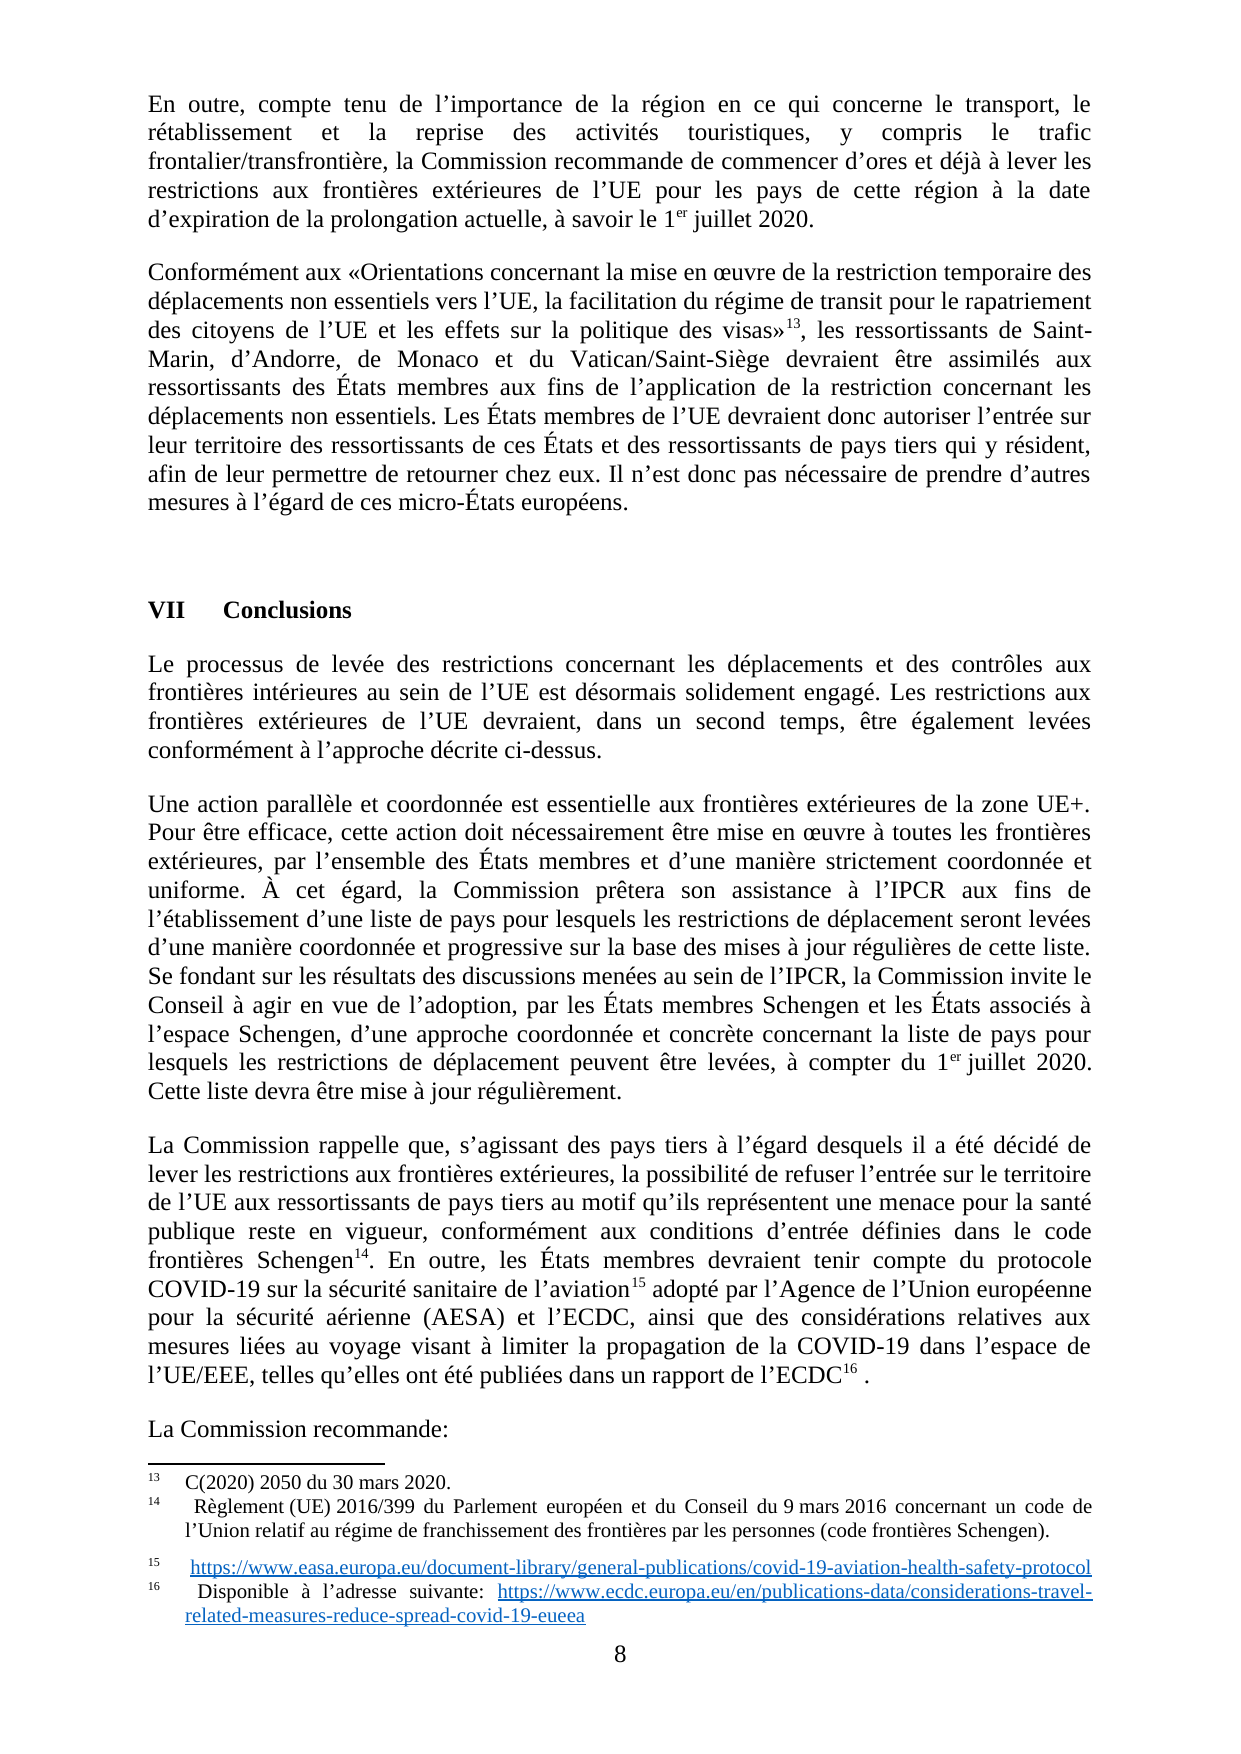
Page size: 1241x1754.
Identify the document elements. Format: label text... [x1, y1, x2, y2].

text La Commission recommande: [148, 1414, 1092, 1442]
text Conformément aux «Orientations concernant la mise en œuvre de la restriction temporaire des déplacements non essentiels vers l’UE, la facilitation du régime de transit pour le rapatriement des citoyens de l’UE et les effets sur la politique des visas», les ressortissants de Saint-Marin, d’Andorre, de Monaco et du Vatican/Saint-Siège devraient être assimilés aux ressortissants des États membres aux fins de l’application de la restriction concernant les déplacements non essentiels. Les États membres de l’UE devraient donc autoriser l’entrée sur leur territoire des ressortissants de ces États et des ressortissants de pays tiers qui y résident, afin de leur permettre de retourner chez eux. Il n’est donc pas nécessaire de prendre d’autres mesures à l’égard de ces micro-États européens. [148, 257, 1092, 516]
text En outre, compte tenu de l’importance de la région en ce qui concerne le transport, le rétablissement et la reprise des activités touristiques, y compris le trafic frontalier/transfrontière, la Commission recommande de commencer d’ores et déjà à lever les restrictions aux frontières extérieures de l’UE pour les pays de cette région à la date d’expiration de la prolongation actuelle, à savoir le 1er juillet 2020. [148, 89, 1092, 232]
text VII Conclusions [148, 595, 1092, 624]
text Le processus de levée des restrictions concernant les déplacements et des contrôles aux frontières intérieures au sein de l’UE est désormais solidement engagé. Les restrictions aux frontières extérieures de l’UE devraient, dans un second temps, être également levées conformément à l’approche décrite ci-dessus. [148, 649, 1092, 764]
text Une action parallèle et coordonnée est essentielle aux frontières extérieures de la zone UE+. Pour être efficace, cette action doit nécessairement être mise en œuvre à toutes les frontières extérieures, par l’ensemble des États membres et d’une manière strictement coordonnée et uniforme. À cet égard, la Commission prêtera son assistance à l’IPCR aux fins de l’établissement d’une liste de pays pour lesquels les restrictions de déplacement seront levées d’une manière coordonnée et progressive sur la base des mises à jour régulières de cette liste. Se fondant sur les résultats des discussions menées au sein de l’IPCR, la Commission invite le Conseil à agir en vue de l’adoption, par les États membres Schengen et les États associés à l’espace Schengen, d’une approche coordonnée et concrète concernant la liste de pays pour lesquels les restrictions de déplacement peuvent être levées, à compter du 1er juillet 2020. Cette liste devra être mise à jour régulièrement. [148, 789, 1092, 1105]
text La Commission rappelle que, s’agissant des pays tiers à l’égard desquels il a été décidé de lever les restrictions aux frontières extérieures, la possibilité de refuser l’entrée sur le territoire de l’UE aux ressortissants de pays tiers au motif qu’ils représentent une menace pour la santé publique reste en vigueur, conformément aux conditions d’entrée définies dans le code frontières Schengen. En outre, les États membres devraient tenir compte du protocole COVID-19 sur la sécurité sanitaire de l’aviation adopté par l’Agence de l’Union européenne pour la sécurité aérienne (AESA) et l’ECDC, ainsi que des considérations relatives aux mesures liées au voyage visant à limiter la propagation de la COVID-19 dans l’espace de l’UE/EEE, telles qu’elles ont été publiées dans un rapport de l’ECDC . [148, 1130, 1092, 1389]
